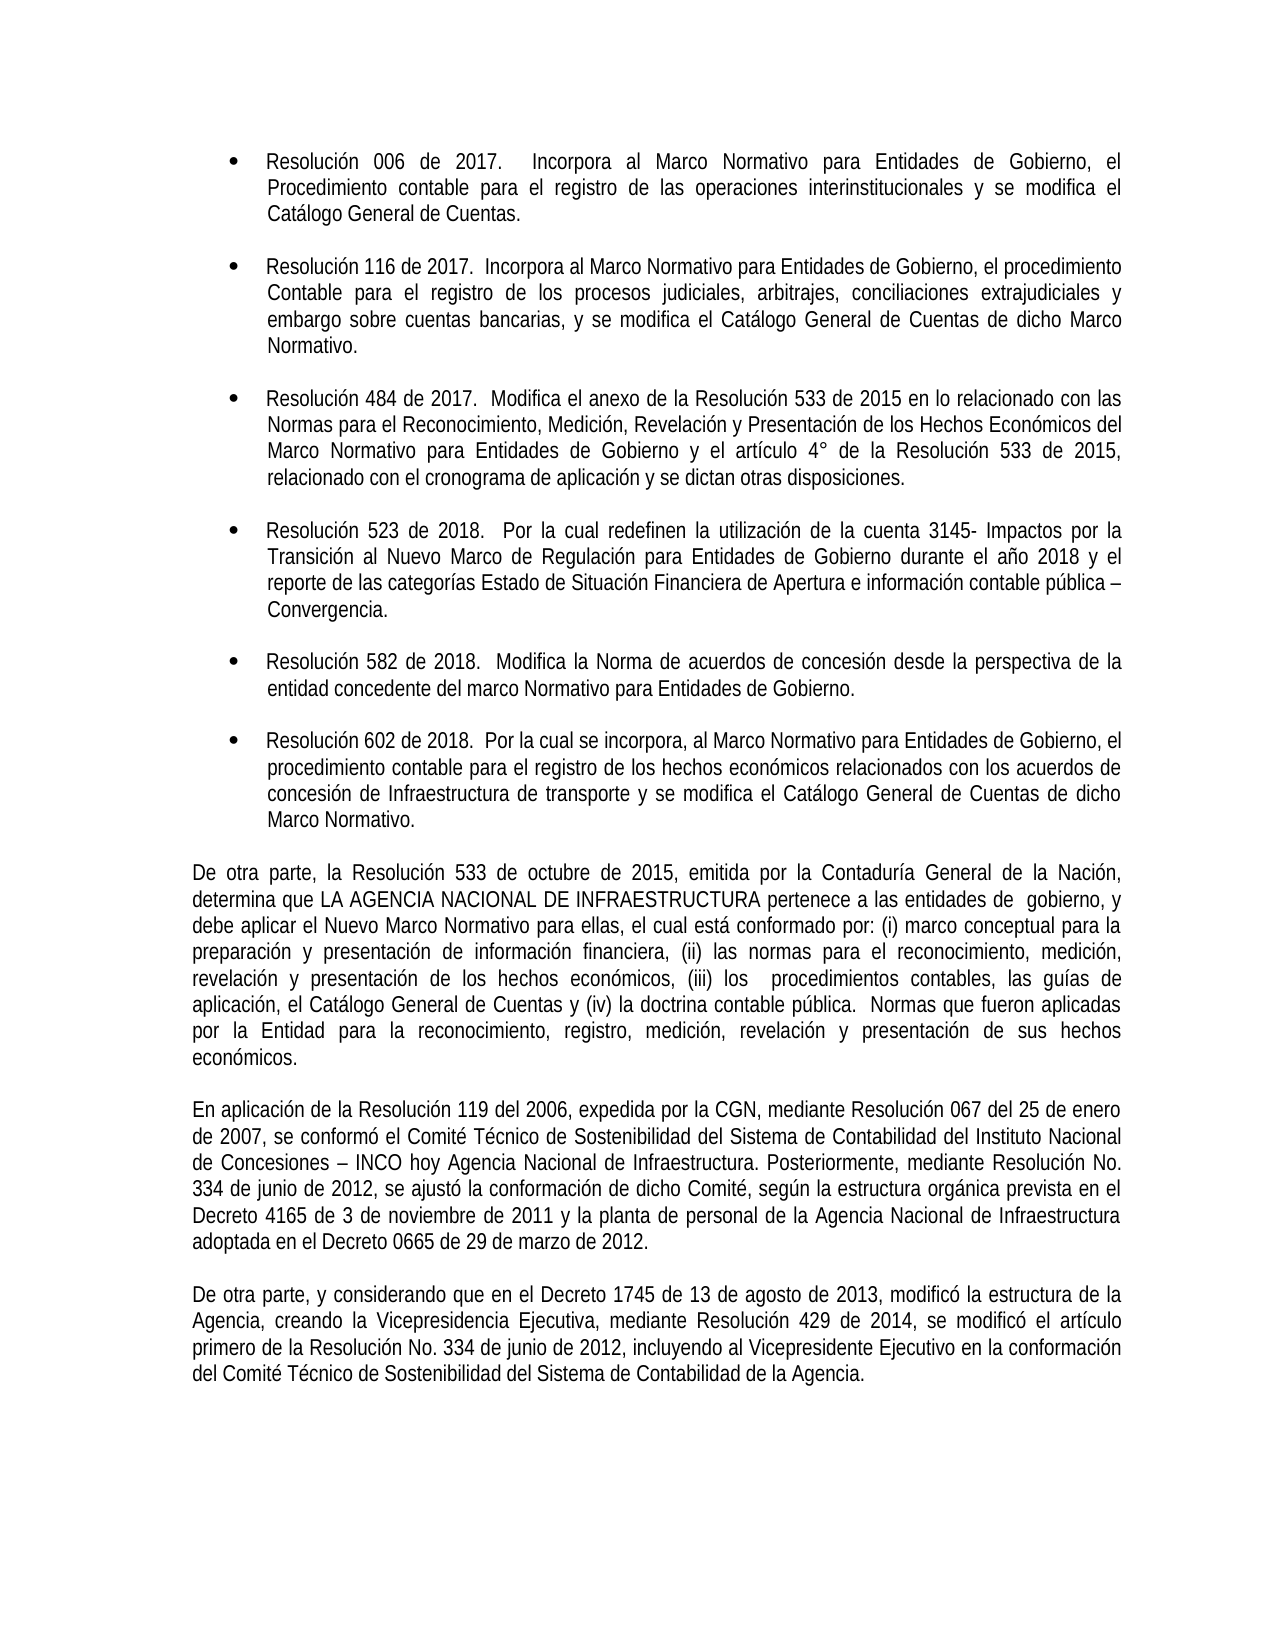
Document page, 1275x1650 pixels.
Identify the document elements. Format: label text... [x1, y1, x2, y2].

list Resolución 523 de 2018. Por la cual redefinen la utilización de la cuenta 3145- Impactos por la Transición al Nuevo Marco de Regulación para Entidades de Gobierno durante el año 2018 y el reporte de las categorías Estado de Situación Financiera de Apertura e información contable pública – Convergencia. [229, 517, 1122, 622]
list Resolución 582 de 2018. Modifica la Norma de acuerdos de concesión desde la perspectiva de la entidad concedente del marco Normativo para Entidades de Gobierno. [229, 648, 1122, 701]
list Resolución 484 de 2017. Modifica el anexo de la Resolución 533 de 2015 en lo relacionado con las Normas para el Reconocimiento, Medición, Revelación y Presentación de los Hechos Económicos del Marco Normativo para Entidades de Gobierno y el artículo 4° de la Resolución 533 de 2015, relacionado con el cronograma de aplicación y se dictan otras disposiciones. [229, 385, 1122, 490]
list Resolución 116 de 2017. Incorpora al Marco Normativo para Entidades de Gobierno, el procedimiento Contable para el registro de los procesos judiciales, arbitrajes, conciliaciones extrajudiciales y embargo sobre cuentas bancarias, y se modifica el Catálogo General de Cuentas de dicho Marco Normativo. [229, 253, 1122, 358]
list Resolución 602 de 2018. Por la cual se incorpora, al Marco Normativo para Entidades de Gobierno, el procedimiento contable para el registro de los hechos económicos relacionados con los acuerdos de concesión de Infraestructura de transporte y se modifica el Catálogo General de Cuentas de dicho Marco Normativo. [229, 727, 1122, 833]
text En aplicación de la Resolución 119 del 2006, expedida por la CGN, mediante Resolución 067 del 25 de enero de 2007, se conformó el Comité Técnico de Sostenibilidad del Sistema de Contabilidad del Instituto Nacional de Concesiones – INCO hoy Agencia Nacional de Infraestructura. Posteriormente, mediante Resolución No. 334 de junio de 2012, se ajustó la conformación de dicho Comité, según la estructura orgánica prevista en el Decreto 4165 de 3 de noviembre de 2011 y la planta de personal de la Agencia Nacional de Infraestructura adoptada en el Decreto 0665 de 29 de marzo de 2012. [192, 1096, 1122, 1254]
text De otra parte, y considerando que en el Decreto 1745 de 13 de agosto de 2013, modificó la estructura de la Agencia, creando la Vicepresidencia Ejecutiva, mediante Resolución 429 de 2014, se modificó el artículo primero de la Resolución No. 334 de junio de 2012, incluyendo al Vicepresidente Ejecutivo en la conformación del Comité Técnico de Sostenibilidad del Sistema de Contabilidad de la Agencia. [192, 1281, 1122, 1386]
text De otra parte, la Resolución 533 de octubre de 2015, emitida por la Contaduría General de la Nación, determina que LA AGENCIA NACIONAL DE INFRAESTRUCTURA pertenece a las entidades de gobierno, y debe aplicar el Nuevo Marco Normativo para ellas, el cual está conformado por: (i) marco conceptual para la preparación y presentación de información financiera, (ii) las normas para el reconocimiento, medición, revelación y presentación de los hechos económicos, (iii) los procedimientos contables, las guías de aplicación, el Catálogo General de Cuentas y (iv) la doctrina contable pública. Normas que fueron aplicadas por la Entidad para la reconocimiento, registro, medición, revelación y presentación de sus hechos económicos. [192, 859, 1122, 1070]
list Resolución 006 de 2017. Incorpora al Marco Normativo para Entidades de Gobierno, el Procedimiento contable para el registro de las operaciones interinstitucionales y se modifica el Catálogo General de Cuentas. [229, 148, 1122, 227]
